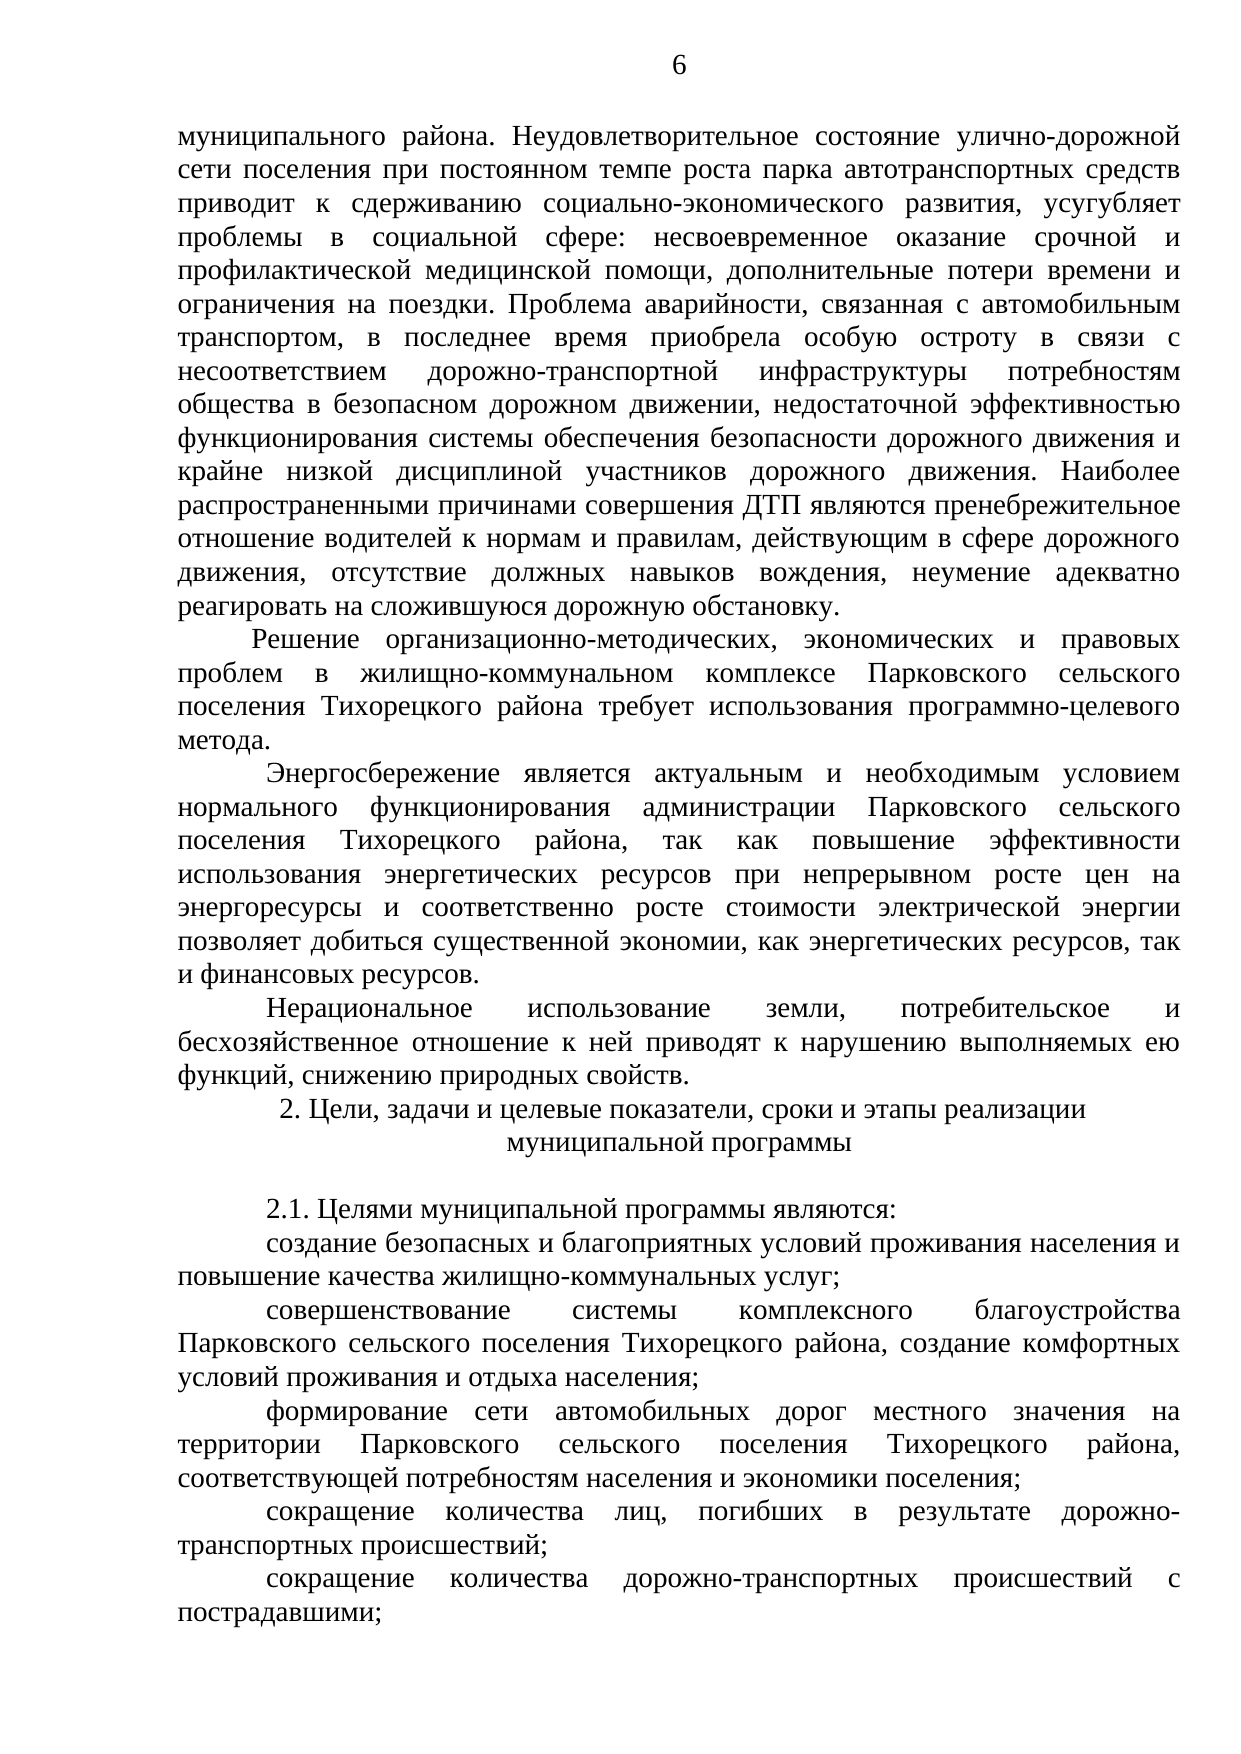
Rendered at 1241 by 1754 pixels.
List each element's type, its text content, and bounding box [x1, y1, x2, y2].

text формирование сети автомобильных дорог местного значения на территории Парковского сельского поселения Тихорецкого района, соответствующей потребностям населения и экономики поселения; [177, 1393, 1181, 1493]
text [177, 118, 1181, 621]
text сокращение количества дорожно-транспортных происшествий с пострадавшими; [177, 1560, 1181, 1627]
text совершенствование системы комплексного благоустройства Парковского сельского поселения Тихорецкого района, создание комфортных условий проживания и отдыха населения; [177, 1292, 1181, 1393]
text Энергосбережение является актуальным и необходимым условием нормального функционирования администрации Парковского сельского поселения Тихорецкого района, так как повышение эффективности использования энергетических ресурсов при непрерывном росте цен на энергоресурсы и соответственно росте стоимости электрической энергии позволяет добиться существенной экономии, как энергетических ресурсов, так и финансовых ресурсов. [177, 755, 1181, 990]
text 2. Цели, задачи и целевые показатели, сроки и этапы реализации муниципальной программы [177, 1091, 1181, 1158]
text создание безопасных и благоприятных условий проживания населения и повышение качества жилищно-коммунальных услуг; [177, 1225, 1181, 1292]
text 2.1. Целями муниципальной программы являются: [177, 1191, 1181, 1225]
text сокращение количества лиц, погибших в результате дорожно-транспортных происшествий; [177, 1493, 1181, 1560]
text Нерациональное использование земли, потребительское и бесхозяйственное отношение к ней приводят к нарушению выполняемых ею функций, снижению природных свойств. [177, 990, 1181, 1091]
text Решение организационно-методических, экономических и правовых проблем в жилищно-коммунальном комплексе Парковского сельского поселения Тихорецкого района требует использования программно-целевого метода. [177, 621, 1181, 755]
